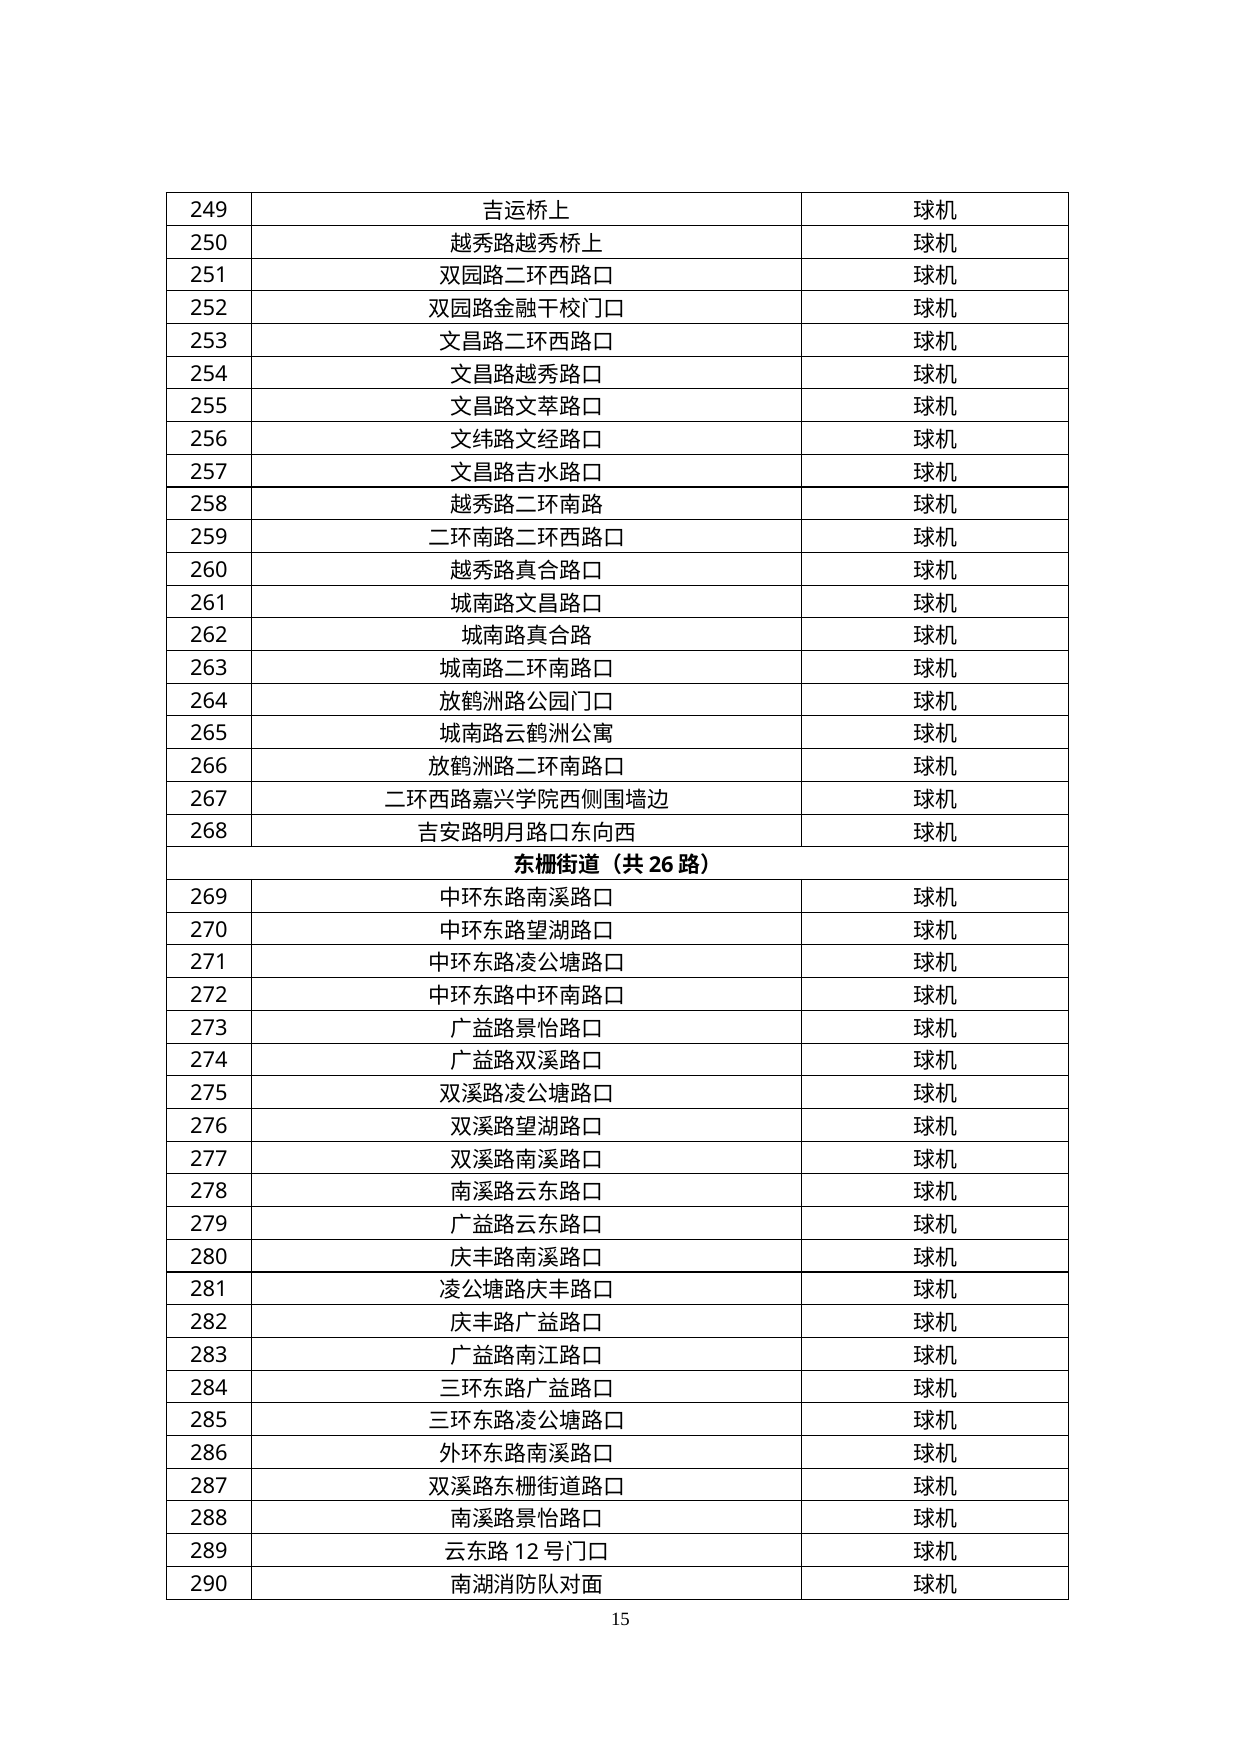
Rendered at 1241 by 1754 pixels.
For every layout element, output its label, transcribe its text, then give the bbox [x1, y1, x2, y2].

table_cell 云东路12号门口 [252, 1534, 801, 1566]
table_cell 球机 [802, 1240, 1068, 1271]
table_cell 球机 [802, 1044, 1068, 1075]
table_cell 274 [167, 1044, 251, 1075]
table_cell 256 [167, 422, 251, 454]
table_cell 双溪路凌公塘路口 [252, 1076, 801, 1108]
table_cell 280 [167, 1240, 251, 1271]
table_cell 中环东路中环南路口 [252, 978, 801, 1010]
table_cell 二环南路二环西路口 [252, 520, 801, 552]
table_cell 254 [167, 357, 251, 388]
table_cell 255 [167, 389, 251, 421]
table_cell 城南路云鹤洲公寓 [252, 716, 801, 748]
table_cell 城南路真合路 [252, 618, 801, 650]
table_cell 外环东路南溪路口 [252, 1436, 801, 1468]
table_cell 庆丰路广益路口 [252, 1305, 801, 1337]
table_cell 文昌路越秀路口 [252, 357, 801, 388]
table_cell 越秀路真合路口 [252, 553, 801, 584]
table_cell 球机 [802, 913, 1068, 944]
table_cell 文昌路文萃路口 [252, 389, 801, 421]
table_cell 265 [167, 716, 251, 748]
table_cell 261 [167, 586, 251, 617]
table_cell 南溪路云东路口 [252, 1174, 801, 1206]
table_cell 球机 [802, 782, 1068, 813]
table_cell 266 [167, 749, 251, 781]
table_cell 放鹤洲路二环南路口 [252, 749, 801, 781]
table_cell 258 [167, 488, 251, 519]
table_cell 281 [167, 1273, 251, 1304]
table_cell 球机 [802, 1469, 1068, 1500]
table_cell 中环东路南溪路口 [252, 880, 801, 912]
table_cell 279 [167, 1207, 251, 1239]
table_cell 球机 [802, 1403, 1068, 1435]
table_cell 越秀路越秀桥上 [252, 226, 801, 257]
table_cell 二环西路嘉兴学院西侧围墙边 [252, 782, 801, 813]
table_cell 球机 [802, 1338, 1068, 1369]
table_cell 268 [167, 815, 251, 846]
table_cell 球机 [802, 586, 1068, 617]
table_cell 中环东路凌公塘路口 [252, 945, 801, 977]
table_cell 庆丰路南溪路口 [252, 1240, 801, 1271]
table_cell 球机 [802, 1273, 1068, 1304]
table_cell 272 [167, 978, 251, 1010]
table_cell 球机 [802, 1305, 1068, 1337]
table_cell 球机 [802, 815, 1068, 846]
table_cell 252 [167, 291, 251, 323]
table_cell 球机 [802, 651, 1068, 683]
table_cell 260 [167, 553, 251, 584]
table_cell 城南路文昌路口 [252, 586, 801, 617]
table_cell 球机 [802, 978, 1068, 1010]
table_cell 城南路二环南路口 [252, 651, 801, 683]
table_cell 271 [167, 945, 251, 977]
table_cell 东栅街道（共26路） [167, 847, 1068, 879]
table_cell 276 [167, 1109, 251, 1141]
table_cell 球机 [802, 1142, 1068, 1173]
table_cell 三环东路凌公塘路口 [252, 1403, 801, 1435]
table_cell 球机 [802, 422, 1068, 454]
table_cell 南溪路景怡路口 [252, 1501, 801, 1533]
table_cell 双溪路望湖路口 [252, 1109, 801, 1141]
table_cell 球机 [802, 520, 1068, 552]
table_cell 249 [167, 193, 251, 225]
table_cell 广益路云东路口 [252, 1207, 801, 1239]
table_cell 双溪路东栅街道路口 [252, 1469, 801, 1500]
table_cell 吉运桥上 [252, 193, 801, 225]
table_cell 277 [167, 1142, 251, 1173]
table_cell 球机 [802, 455, 1068, 486]
table_cell 文昌路吉水路口 [252, 455, 801, 486]
table_cell 球机 [802, 324, 1068, 356]
table_cell 球机 [802, 1567, 1068, 1599]
table_cell 289 [167, 1534, 251, 1566]
table_cell 放鹤洲路公园门口 [252, 684, 801, 715]
table_cell 球机 [802, 1174, 1068, 1206]
table_cell 264 [167, 684, 251, 715]
table_cell 南湖消防队对面 [252, 1567, 801, 1599]
table_cell 球机 [802, 880, 1068, 912]
table_cell 文纬路文经路口 [252, 422, 801, 454]
table_cell 284 [167, 1371, 251, 1402]
table_cell 中环东路望湖路口 [252, 913, 801, 944]
table_cell 球机 [802, 1501, 1068, 1533]
table_cell 广益路南江路口 [252, 1338, 801, 1369]
table_cell 球机 [802, 226, 1068, 257]
table_cell 球机 [802, 1109, 1068, 1141]
table_cell 球机 [802, 618, 1068, 650]
table_cell 288 [167, 1501, 251, 1533]
table_cell 257 [167, 455, 251, 486]
table_cell 285 [167, 1403, 251, 1435]
table_cell 球机 [802, 684, 1068, 715]
table_cell 263 [167, 651, 251, 683]
table_cell 286 [167, 1436, 251, 1468]
table_cell 球机 [802, 1436, 1068, 1468]
table_cell 双园路二环西路口 [252, 259, 801, 290]
table_cell 282 [167, 1305, 251, 1337]
table_cell 球机 [802, 389, 1068, 421]
table_cell 越秀路二环南路 [252, 488, 801, 519]
table_cell 259 [167, 520, 251, 552]
table_cell 球机 [802, 291, 1068, 323]
table_cell 广益路双溪路口 [252, 1044, 801, 1075]
table_cell 251 [167, 259, 251, 290]
table_cell 287 [167, 1469, 251, 1500]
table_cell 三环东路广益路口 [252, 1371, 801, 1402]
table_cell 球机 [802, 1076, 1068, 1108]
table_cell 球机 [802, 945, 1068, 977]
table_cell 球机 [802, 1011, 1068, 1042]
table_cell 275 [167, 1076, 251, 1108]
table_cell 球机 [802, 553, 1068, 584]
table_cell 广益路景怡路口 [252, 1011, 801, 1042]
table_cell 凌公塘路庆丰路口 [252, 1273, 801, 1304]
table_cell 278 [167, 1174, 251, 1206]
table_cell 文昌路二环西路口 [252, 324, 801, 356]
table_cell 球机 [802, 1207, 1068, 1239]
table_cell 253 [167, 324, 251, 356]
table_cell 双溪路南溪路口 [252, 1142, 801, 1173]
table_cell 270 [167, 913, 251, 944]
table_cell 球机 [802, 357, 1068, 388]
table_cell 269 [167, 880, 251, 912]
table_cell 球机 [802, 193, 1068, 225]
table_cell 球机 [802, 1534, 1068, 1566]
table_cell 273 [167, 1011, 251, 1042]
table_cell 球机 [802, 716, 1068, 748]
table_cell 吉安路明月路口东向西 [252, 815, 801, 846]
table_cell 283 [167, 1338, 251, 1369]
table_cell 球机 [802, 259, 1068, 290]
table_cell 262 [167, 618, 251, 650]
table_cell 267 [167, 782, 251, 813]
table_cell 250 [167, 226, 251, 257]
table_cell 球机 [802, 749, 1068, 781]
table_cell 双园路金融干校门口 [252, 291, 801, 323]
table_cell 290 [167, 1567, 251, 1599]
table_cell 球机 [802, 488, 1068, 519]
table_cell 球机 [802, 1371, 1068, 1402]
